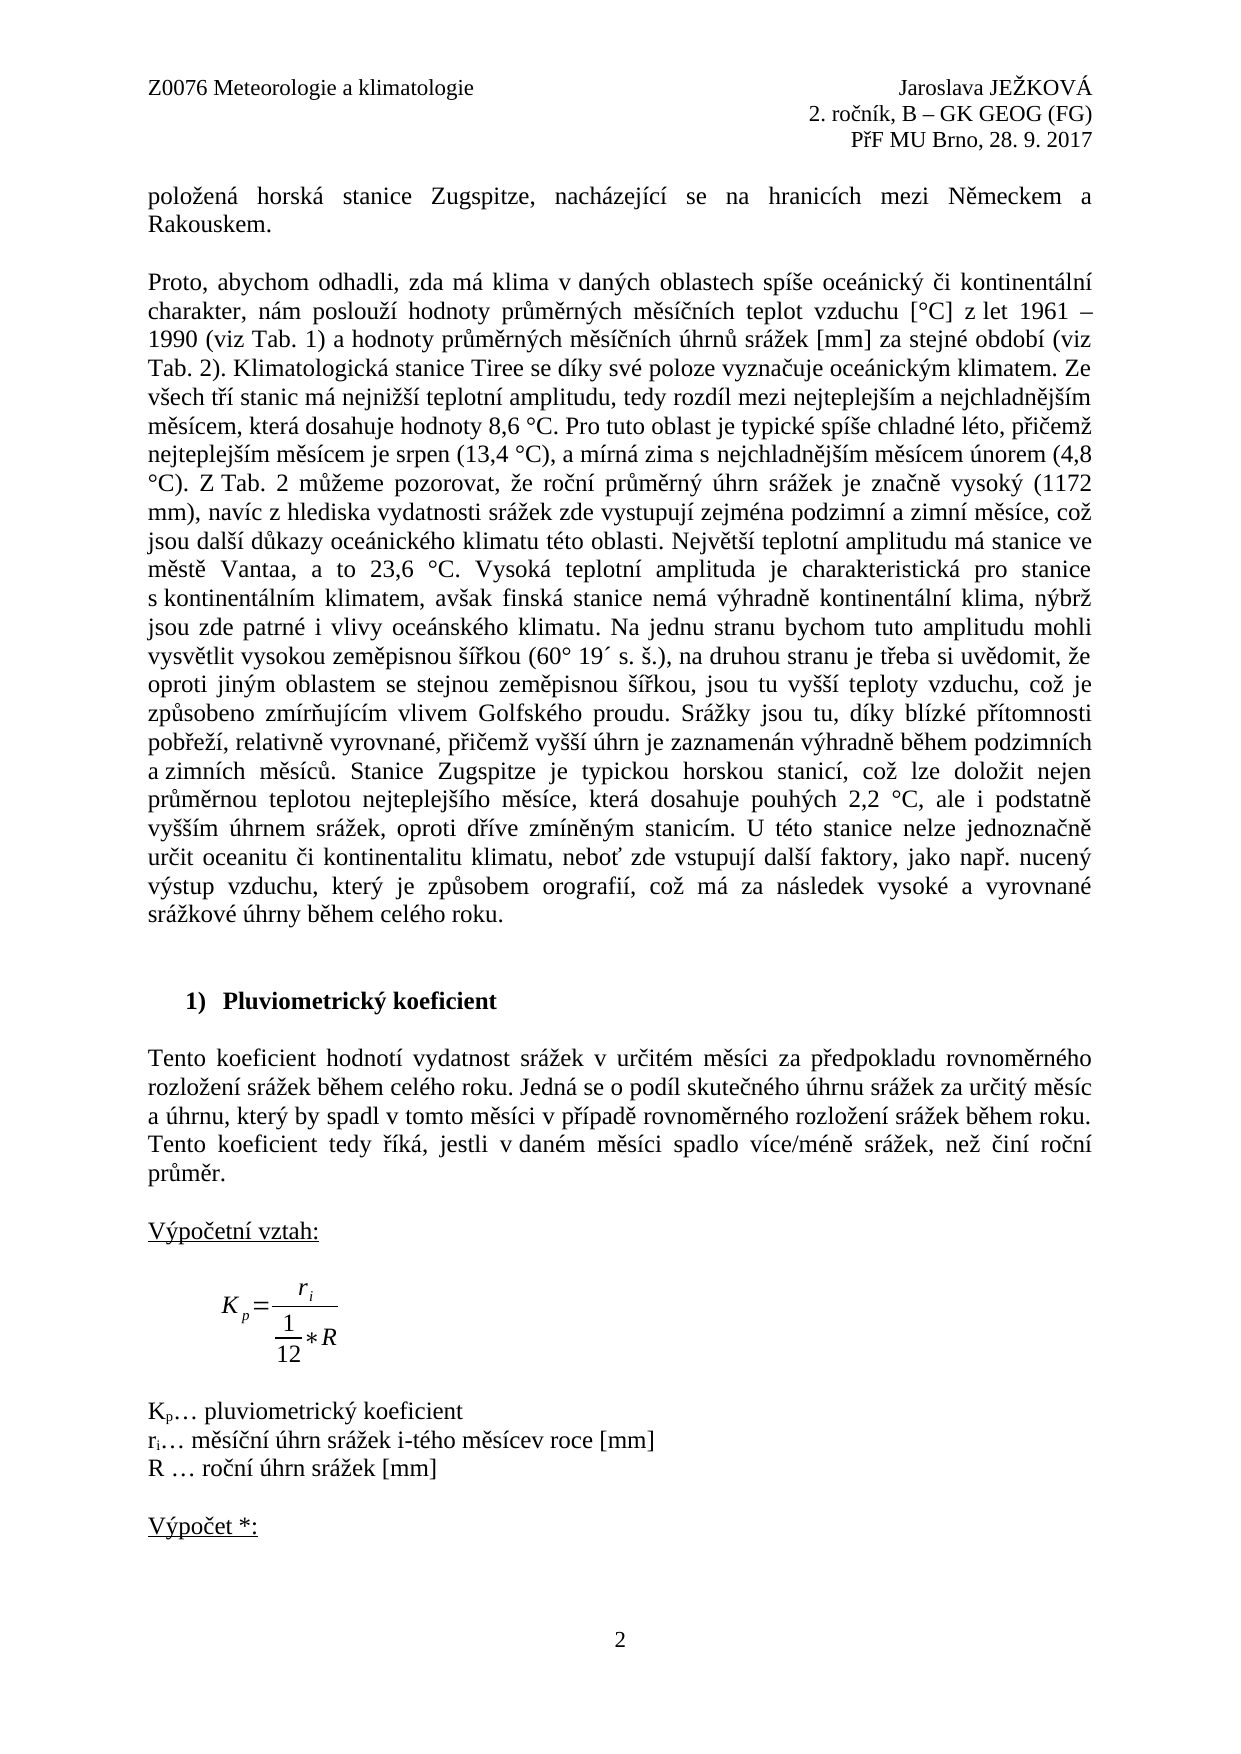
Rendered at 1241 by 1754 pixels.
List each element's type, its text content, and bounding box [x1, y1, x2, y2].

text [148, 181, 1093, 238]
text Tento koeficient hodnotí vydatnost srážek v určitém měsíci za předpokladu rovnoměrného rozložení srážek během celého roku. Jedná se o podíl skutečného úhrnu srážek za určitý měsíc a úhrnu, který by spadl v tomto měsíci v případě rovnoměrného rozložení srážek během roku. Tento koeficient tedy říká, jestli v daném měsíci spadlo více/méně srážek, než činí roční průměr. [148, 1043, 1093, 1187]
text Výpočetní vztah: [148, 1216, 1093, 1244]
text ri… měsíční úhrn srážek i-tého měsícev roce [mm] [148, 1425, 1093, 1453]
text R … roční úhrn srážek [mm] [148, 1453, 1093, 1482]
text Výpočet *: [148, 1511, 1093, 1540]
list Pluviometrický koeficient [185, 986, 1093, 1014]
text Proto, abychom odhadli, zda má klima v daných oblastech spíše oceánický či kontinentální charakter, nám poslouží hodnoty průměrných měsíčních teplot vzduchu [°C] z let 1961 – 1990 (viz Tab. 1) a hodnoty průměrných měsíčních úhrnů srážek [mm] za stejné období (viz Tab. 2). Klimatologická stanice Tiree se díky své poloze vyznačuje oceánickým klimatem. Ze všech tří stanic má nejnižší teplotní amplitudu, tedy rozdíl mezi nejteplejším a nejchladnějším měsícem, která dosahuje hodnoty 8,6 °C. Pro tuto oblast je typické spíše chladné léto, přičemž nejteplejším měsícem je srpen (13,4 °C), a mírná zima s nejchladnějším měsícem únorem (4,8 °C). Z Tab. 2 můžeme pozorovat, že roční průměrný úhrn srážek je značně vysoký (1172 mm), navíc z hlediska vydatnosti srážek zde vystupují zejména podzimní a zimní měsíce, což jsou další důkazy oceánického klimatu této oblasti. Největší teplotní amplitudu má stanice ve městě Vantaa, a to 23,6 °C. Vysoká teplotní amplituda je charakteristická pro stanice s kontinentálním klimatem, avšak finská stanice nemá výhradně kontinentální klima, nýbrž jsou zde patrné i vlivy oceánského klimatu. Na jednu stranu bychom tuto amplitudu mohli vysvětlit vysokou zeměpisnou šířkou (60° 19´ s. š.), na druhou stranu je třeba si uvědomit, že oproti jiným oblastem se stejnou zeměpisnou šířkou, jsou tu vyšší teploty vzduchu, což je způsobeno zmírňujícím vlivem Golfského proudu. Srážky jsou tu, díky blízké přítomnosti pobřeží, relativně vyrovnané, přičemž vyšší úhrn je zaznamenán výhradně během podzimních a zimních měsíců. Stanice Zugspitze je typickou horskou stanicí, což lze doložit nejen průměrnou teplotou nejteplejšího měsíce, která dosahuje pouhých 2,2 °C, ale i podstatně vyšším úhrnem srážek, oproti dříve zmíněným stanicím. U této stanice nelze jednoznačně určit oceanitu či kontinentalitu klimatu, neboť zde vstupují další faktory, jako např. nucený výstup vzduchu, který je způsobem orografií, což má za následek vysoké a vyrovnané srážkové úhrny během celého roku. [148, 267, 1093, 928]
text Kp… pluviometrický koeficient [148, 1396, 1093, 1425]
